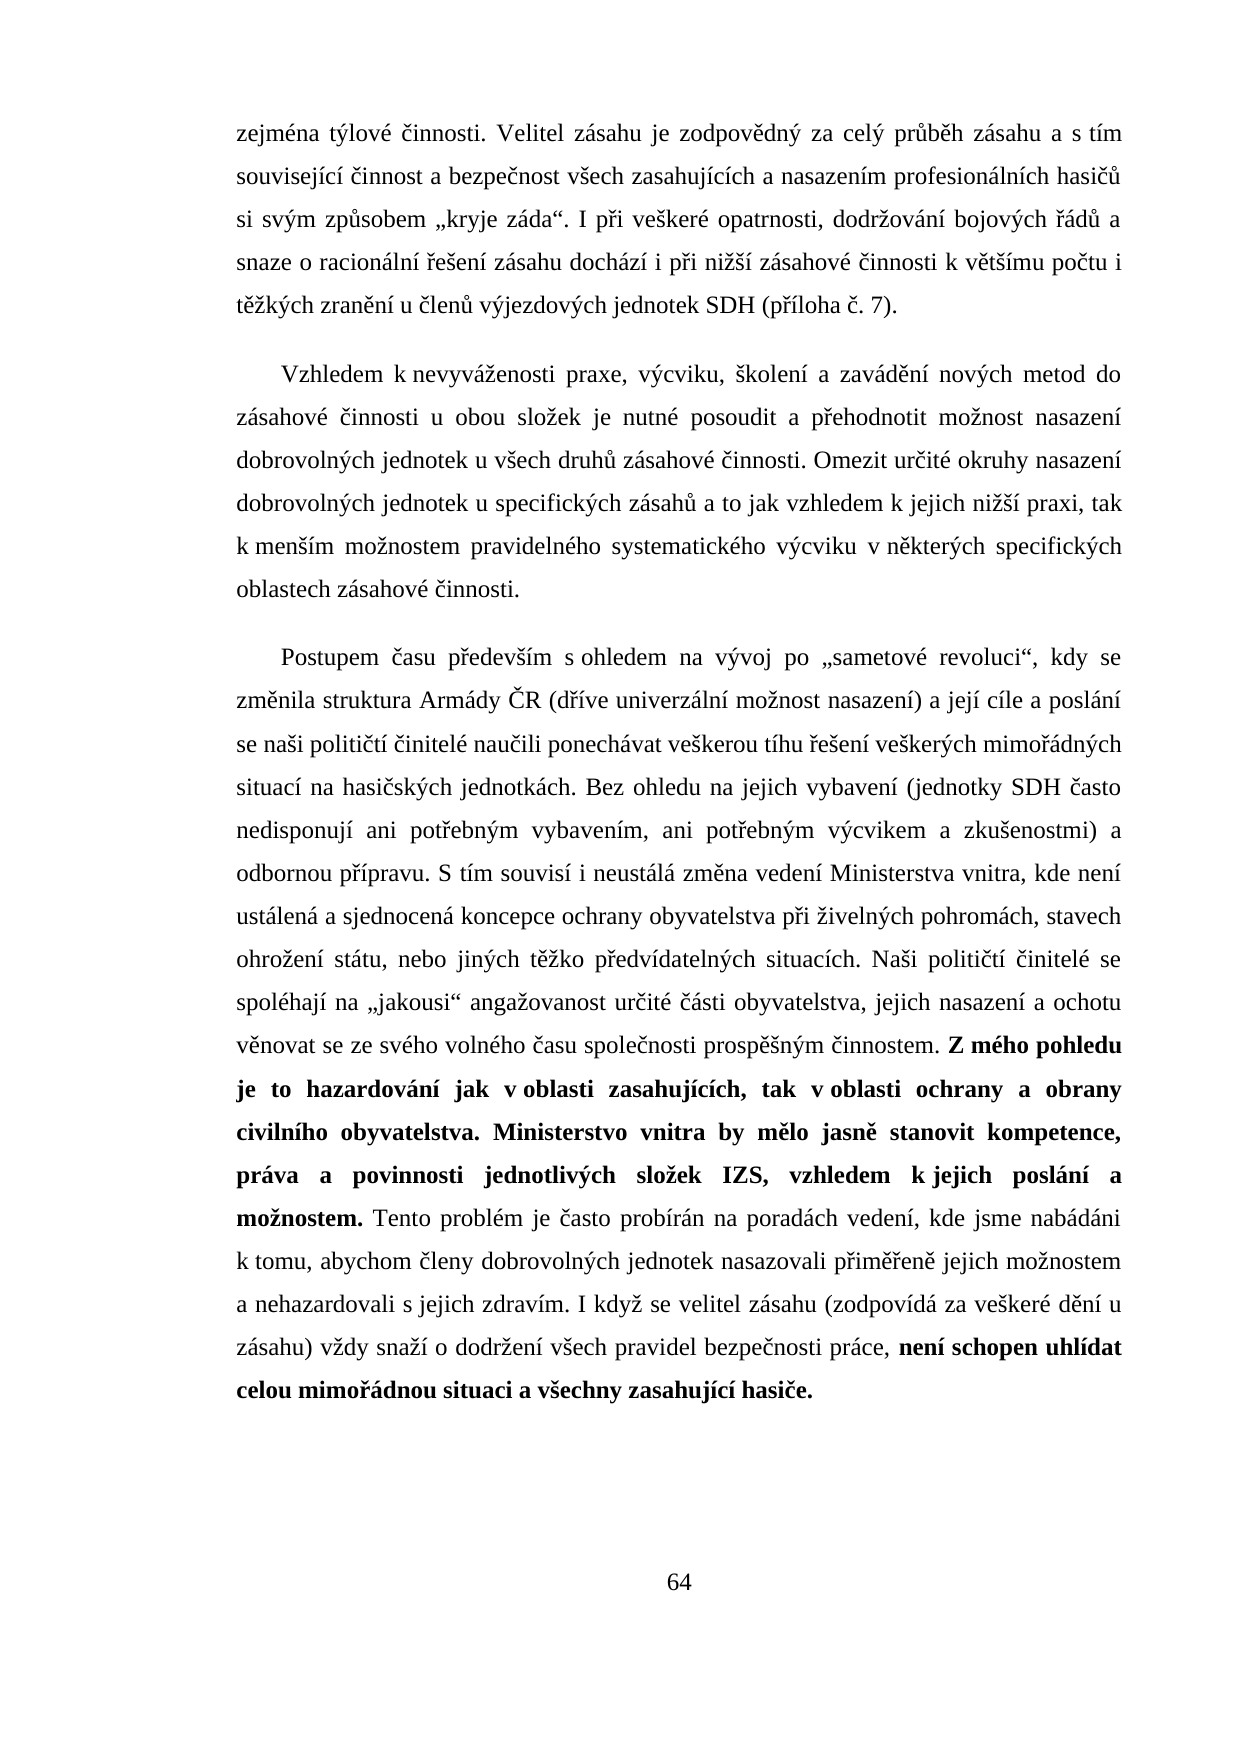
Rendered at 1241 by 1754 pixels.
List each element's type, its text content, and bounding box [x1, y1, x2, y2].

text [236, 118, 1122, 319]
text Vzhledem k nevyváženosti praxe, výcviku, školení a zavádění nových metod do zásahové činnosti u obou složek je nutné posoudit a přehodnotit možnost nasazení dobrovolných jednotek u všech druhů zásahové činnosti. Omezit určité okruhy nasazení dobrovolných jednotek u specifických zásahů a to jak vzhledem k jejich nižší praxi, tak k menším možnostem pravidelného systematického výcviku v některých specifických oblastech zásahové činnosti. [236, 359, 1122, 603]
text Postupem času především s ohledem na vývoj po „sametové revoluci“, kdy se změnila struktura Armády ČR (dříve univerzální možnost nasazení) a její cíle a poslání se naši političtí činitelé naučili ponechávat veškerou tíhu řešení veškerých mimořádných situací na hasičských jednotkách. Bez ohledu na jejich vybavení (jednotky SDH často nedisponují ani potřebným vybavením, ani potřebným výcvikem a zkušenostmi) a odbornou přípravu. S tím souvisí i neustálá změna vedení Ministerstva vnitra, kde není ustálená a sjednocená koncepce ochrany obyvatelstva při živelných pohromách, stavech ohrožení státu, nebo jiných těžko předvídatelných situacích. Naši političtí činitelé se spoléhají na „jakousi“ angažovanost určité části obyvatelstva, jejich nasazení a ochotu věnovat se ze svého volného času společnosti prospěšným činnostem. Z mého pohledu je to hazardování jak v oblasti zasahujících, tak v oblasti ochrany a obrany civilního obyvatelstva. Ministerstvo vnitra by mělo jasně stanovit kompetence, práva a povinnosti jednotlivých složek IZS, vzhledem k jejich poslání a možnostem. Tento problém je často probírán na poradách vedení, kde jsme nabádáni k tomu, abychom členy dobrovolných jednotek nasazovali přiměřeně jejich možnostem a nehazardovali s jejich zdravím. I když se velitel zásahu (zodpovídá za veškeré dění u zásahu) vždy snaží o dodržení všech pravidel bezpečnosti práce, není schopen uhlídat celou mimořádnou situaci a všechny zasahující hasiče. [236, 642, 1122, 1404]
